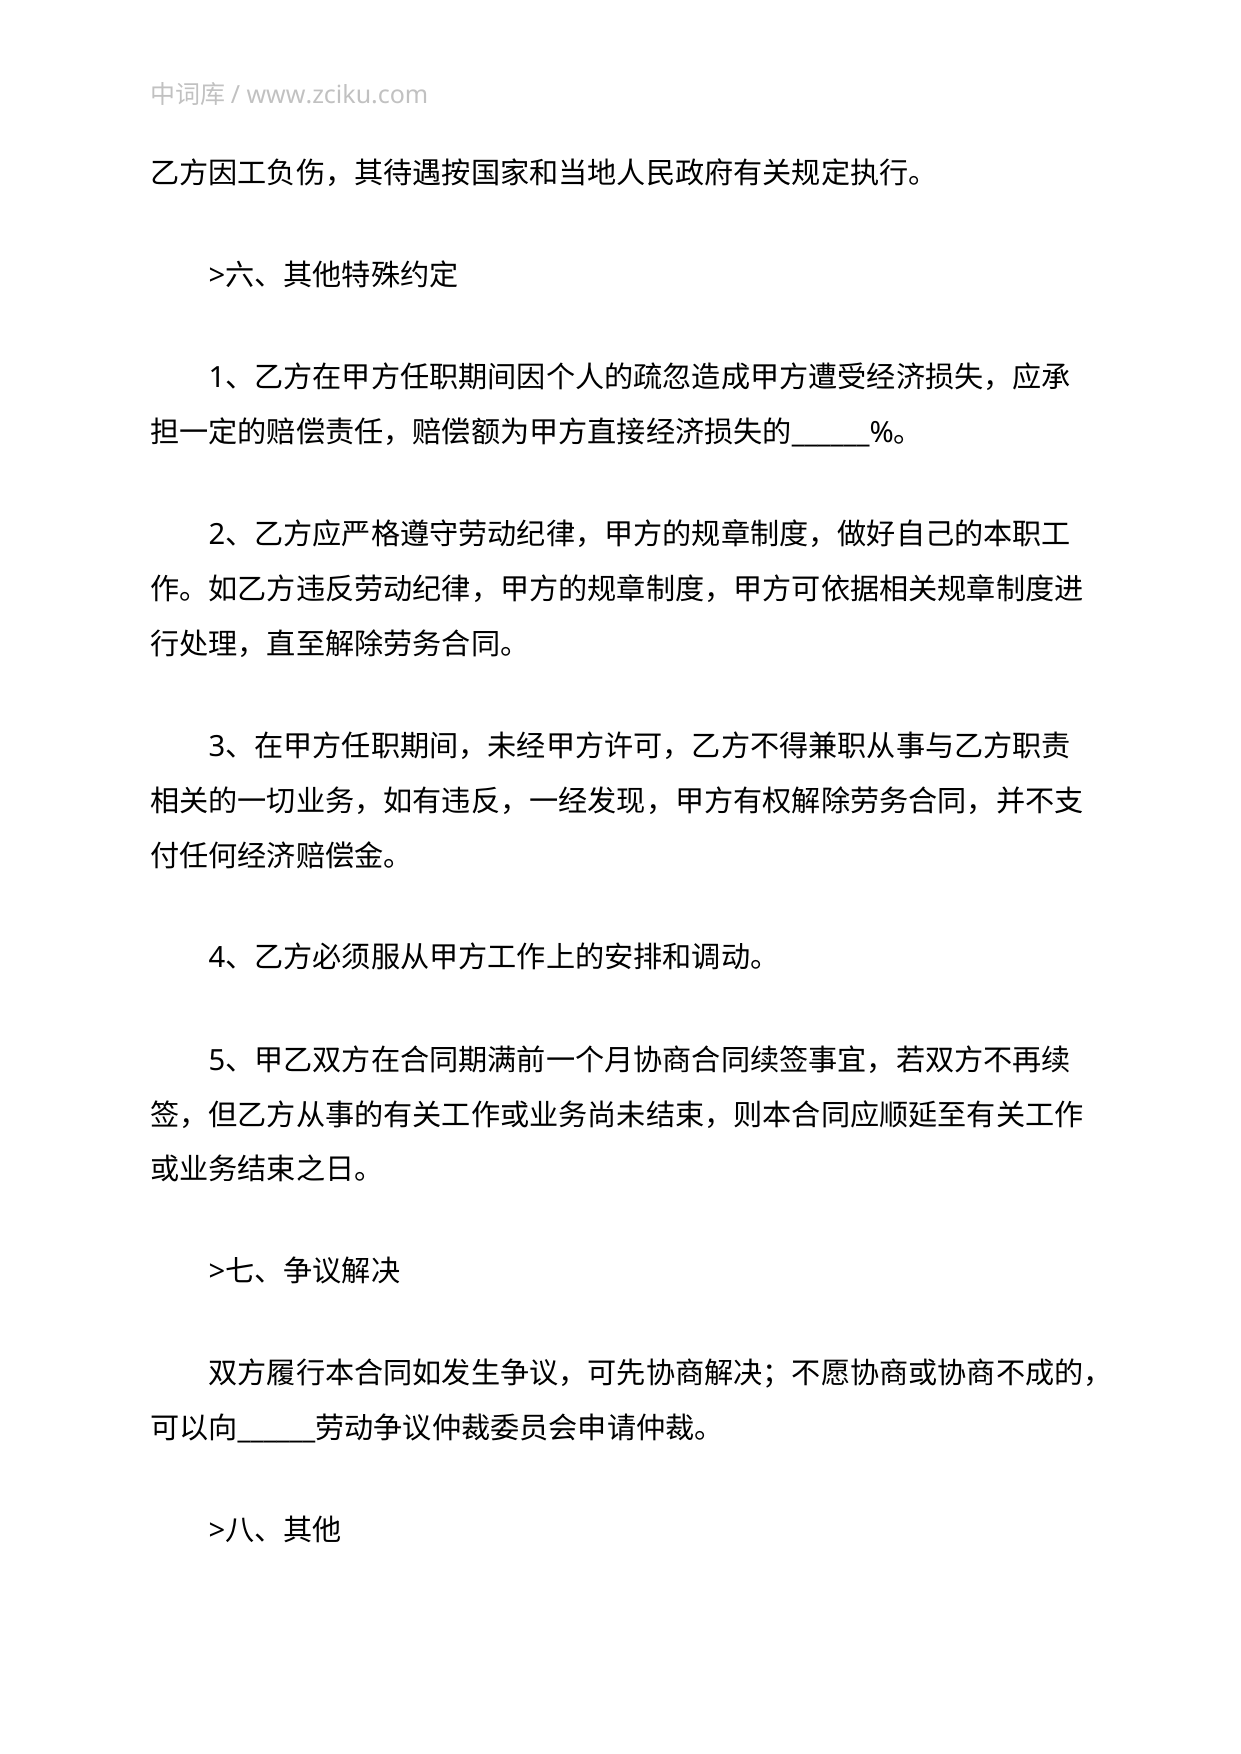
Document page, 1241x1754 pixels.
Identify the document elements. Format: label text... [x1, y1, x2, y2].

text >六、其他特殊约定 [150, 252, 1090, 294]
text >八、其他 [150, 1507, 1090, 1549]
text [150, 150, 1090, 192]
text 2、乙方应严格遵守劳动纪律，甲方的规章制度，做好自己的本职工作。如乙方违反劳动纪律，甲方的规章制度，甲方可依据相关规章制度进行处理，直至解除劳务合同。 [150, 511, 1090, 663]
text 5、甲乙双方在合同期满前一个月协商合同续签事宜，若双方不再续签，但乙方从事的有关工作或业务尚未结束，则本合同应顺延至有关工作或业务结束之日。 [150, 1036, 1090, 1188]
text >七、争议解决 [150, 1248, 1090, 1290]
text 4、乙方必须服从甲方工作上的安排和调动。 [150, 934, 1090, 976]
text 3、在甲方任职期间，未经甲方许可，乙方不得兼职从事与乙方职责相关的一切业务，如有违反，一经发现，甲方有权解除劳务合同，并不支付任何经济赔偿金。 [150, 722, 1090, 874]
text 双方履行本合同如发生争议，可先协商解决；不愿协商或协商不成的，可以向______劳动争议仲裁委员会申请仲裁。 [150, 1350, 1090, 1447]
text 1、乙方在甲方任职期间因个人的疏忽造成甲方遭受经济损失，应承担一定的赔偿责任，赔偿额为甲方直接经济损失的______%。 [150, 354, 1090, 451]
